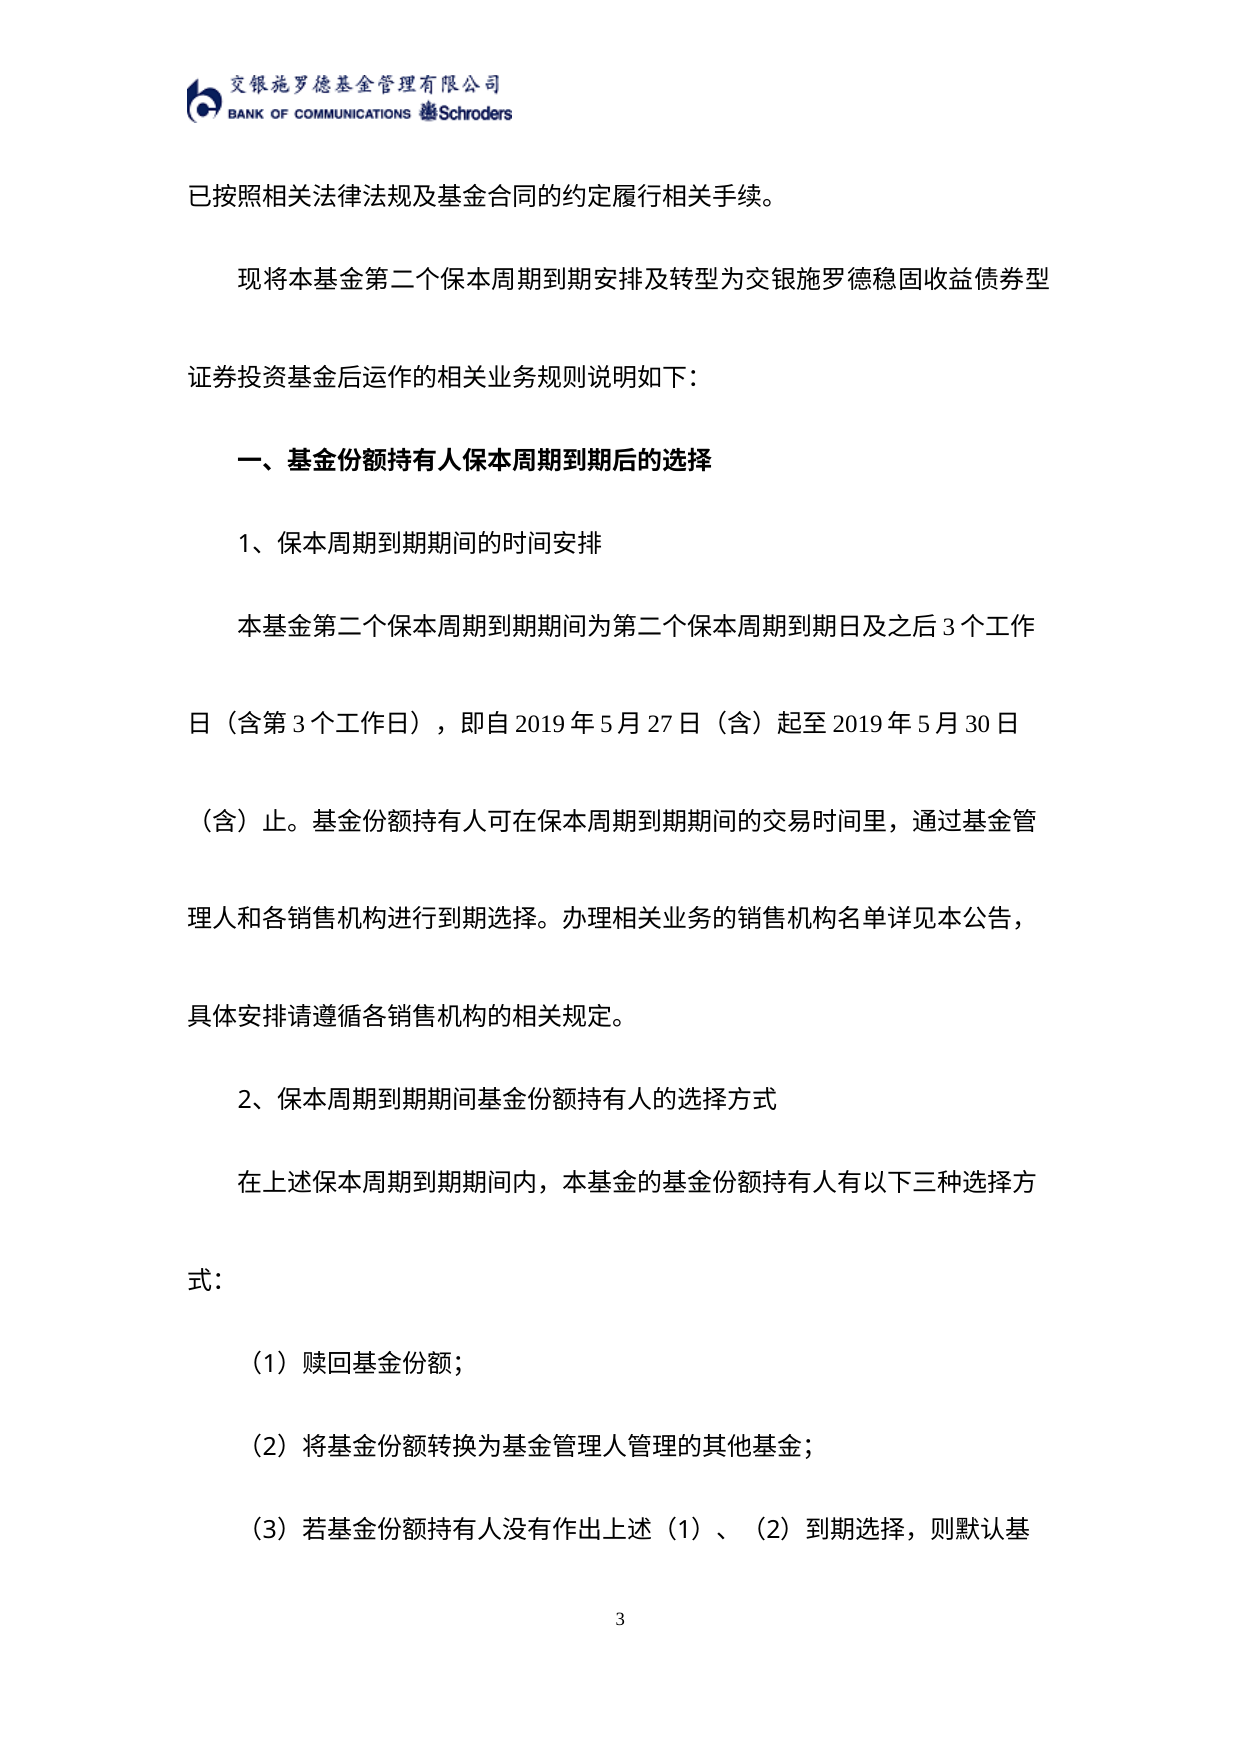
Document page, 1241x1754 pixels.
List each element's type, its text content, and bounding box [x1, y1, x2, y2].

text 2、保本周期到期期间基金份额持有人的选择方式 [187, 1065, 1053, 1130]
text 一、基金份额持有人保本周期到期后的选择 [187, 426, 1053, 491]
text （1）赎回基金份额； [187, 1329, 1053, 1394]
text 1、保本周期到期期间的时间安排 [187, 509, 1053, 574]
text （2）将基金份额转换为基金管理人管理的其他基金； [187, 1412, 1053, 1477]
text 现将本基金第二个保本周期到期安排及转型为交银施罗德稳固收益债券型证券投资基金后运作的相关业务规则说明如下： [187, 245, 1053, 408]
text 本基金第二个保本周期到期期间为第二个保本周期到期日及之后3个工作日（含第3个工作日），即自2019年5月27日（含）起至2019年5月30日（含）止。基金份额持有人可在保本周期到期期间的交易时间里，通过基金管理人和各销售机构进行到期选择。办理相关业务的销售机构名单详见本公告，具体安排请遵循各销售机构的相关规定。 [187, 592, 1053, 1047]
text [187, 1495, 1053, 1560]
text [187, 162, 1053, 227]
text 在上述保本周期到期期间内，本基金的基金份额持有人有以下三种选择方式： [187, 1148, 1053, 1311]
